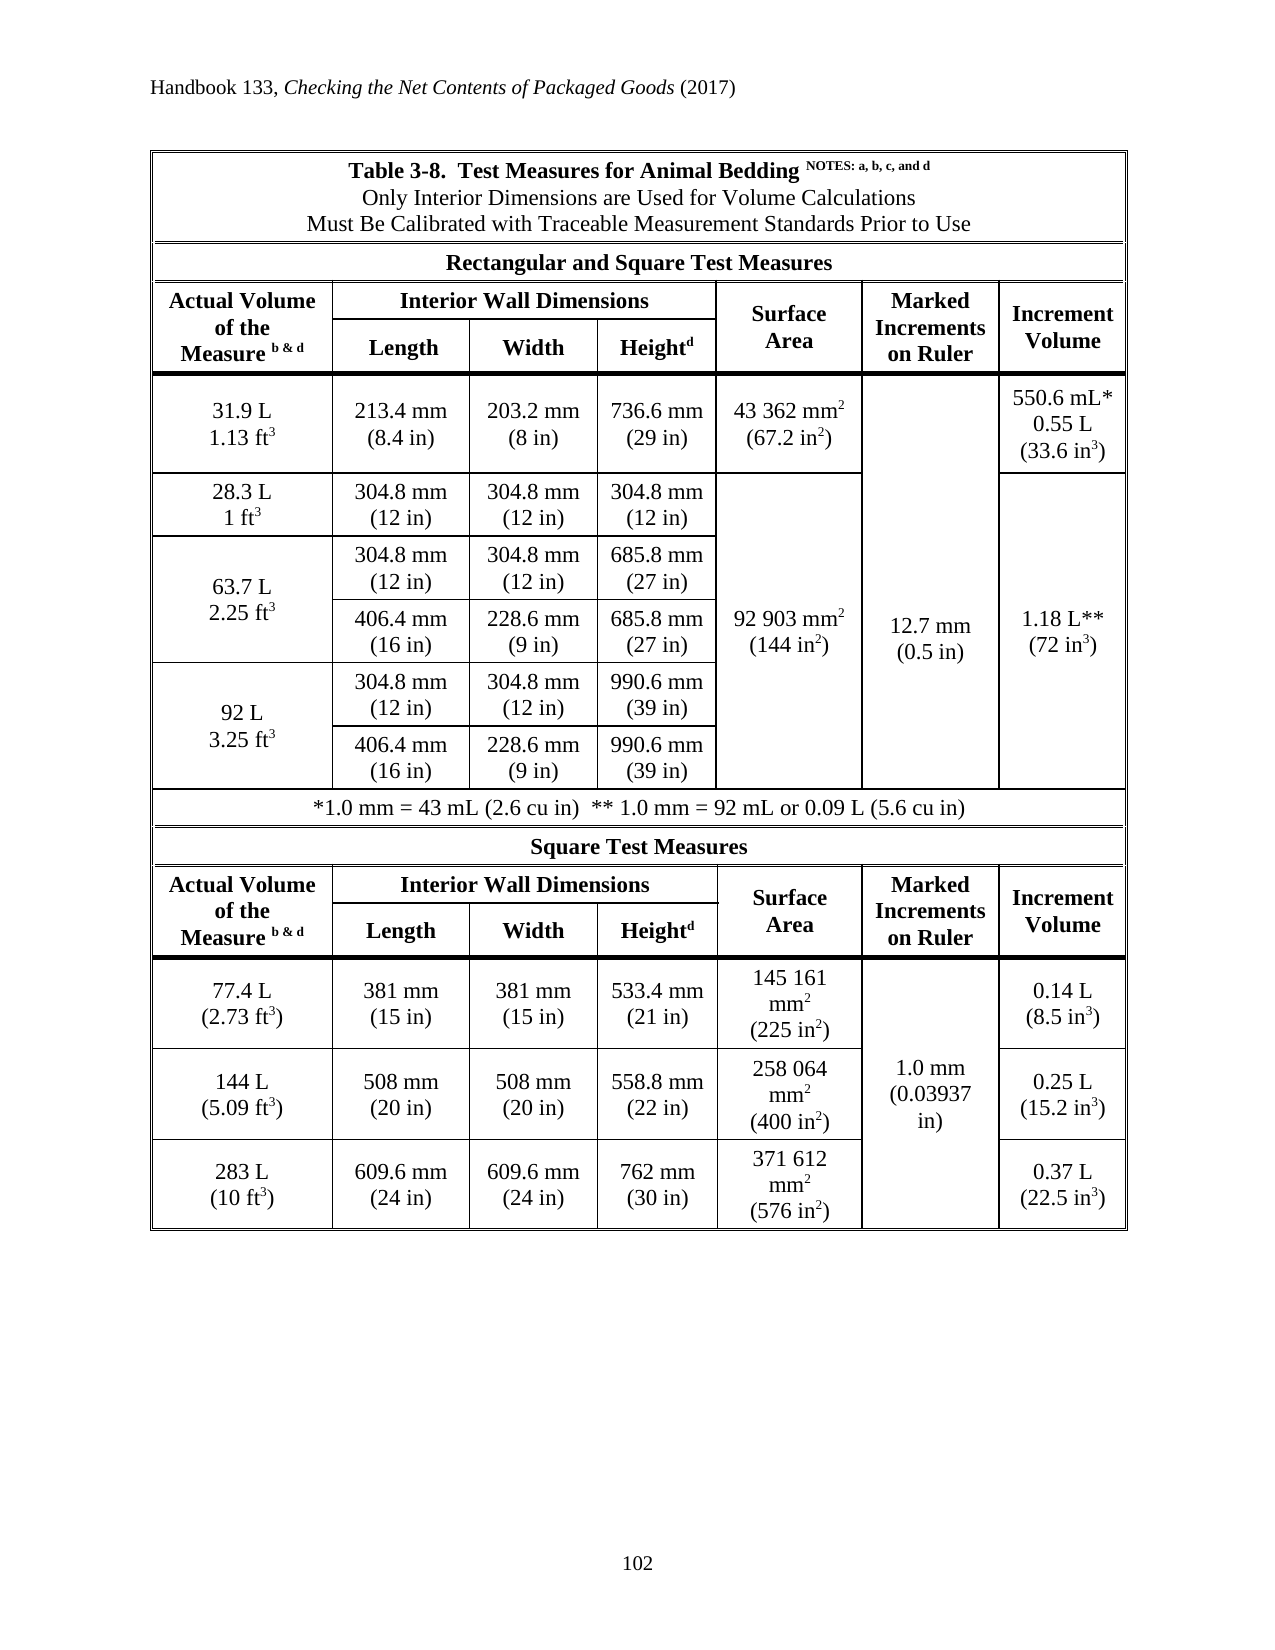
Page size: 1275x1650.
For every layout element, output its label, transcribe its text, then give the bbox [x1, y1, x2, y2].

table_cell Width [470, 904, 597, 955]
table_cell 371 612 mm2 (576 in2) [718, 1140, 861, 1228]
table_cell *1.0 mm = 43 mL (2.6 cu in) ** 1.0 mm = 92 mL or 0.09 L (5.6 cu in) [153, 790, 1125, 825]
table_cell Interior Wall Dimensions [333, 283, 715, 318]
table_cell Marked Increments on Ruler [863, 283, 998, 371]
table_cell 144 L (5.09 ft3) [153, 1049, 332, 1138]
table_cell 228.6 mm (9 in) [470, 727, 597, 788]
table_cell Heightd [598, 904, 717, 955]
table_cell Marked Increments on Ruler [863, 867, 998, 955]
table_cell 28.3 L 1 ft3 [153, 474, 332, 535]
table_cell 550.6 mL* 0.55 L (33.6 in3) [1000, 376, 1125, 472]
table_cell 43 362 mm2 (67.2 in2) [717, 376, 861, 472]
table_cell 533.4 mm (21 in) [598, 960, 717, 1047]
table_cell 0.14 L (8.5 in3) [1000, 960, 1125, 1047]
table_cell 228.6 mm (9 in) [470, 600, 597, 662]
table_cell 63.7 L 2.25 ft3 [153, 537, 332, 662]
table_cell Surface Area [718, 867, 861, 955]
table_cell 508 mm (20 in) [470, 1049, 597, 1138]
table_cell 0.25 L (15.2 in3) [1000, 1049, 1125, 1138]
table_cell 381 mm (15 in) [470, 960, 597, 1047]
table_cell 736.6 mm (29 in) [598, 376, 715, 472]
table_cell 258 064 mm2 (400 in2) [718, 1049, 861, 1138]
table_cell 0.37 L (22.5 in3) [1000, 1140, 1125, 1228]
table_cell 77.4 L (2.73 ft3) [153, 960, 332, 1047]
table_cell 304.8 mm (12 in) [598, 474, 715, 535]
table_cell Interior Wall Dimensions [333, 867, 717, 902]
table_cell 1.18 L** (72 in3) [1000, 474, 1125, 788]
table_cell 762 mm (30 in) [598, 1140, 717, 1228]
table_cell Rectangular and Square Test Measures [152, 241, 1127, 279]
table_cell Heightd [598, 320, 715, 371]
table_cell 92 L 3.25 ft3 [153, 663, 332, 788]
table_cell 304.8 mm (12 in) [470, 474, 597, 535]
table_cell 304.8 mm (12 in) [333, 474, 469, 535]
table_cell 685.8 mm (27 in) [598, 537, 715, 598]
table_cell 406.4 mm (16 in) [333, 727, 469, 788]
table_cell 685.8 mm (27 in) [598, 600, 715, 662]
table_cell 283 L (10 ft3) [153, 1140, 332, 1228]
table_cell 12.7 mm (0.5 in) [863, 376, 998, 788]
table_cell Length [333, 320, 469, 371]
table_cell Increment Volume [1000, 864, 1125, 955]
table_cell Square Test Measures [152, 825, 1127, 863]
table_cell 31.9 L 1.13 ft3 [153, 376, 332, 472]
table_cell 1.0 mm (0.03937 in) [863, 960, 998, 1228]
table_cell Actual Volume of the Measure b & d [153, 864, 332, 955]
table_cell 304.8 mm (12 in) [470, 663, 597, 725]
table_cell 990.6 mm (39 in) [598, 663, 715, 725]
table_cell 304.8 mm (12 in) [333, 663, 469, 725]
table_cell 609.6 mm (24 in) [470, 1140, 597, 1228]
table_cell 304.8 mm (12 in) [470, 537, 597, 598]
table_cell 609.6 mm (24 in) [333, 1140, 469, 1228]
table_cell 213.4 mm (8.4 in) [333, 376, 469, 472]
table_cell 406.4 mm (16 in) [333, 600, 469, 662]
table_cell Surface Area [717, 283, 861, 371]
table_cell Width [470, 320, 597, 371]
table_cell Length [333, 904, 469, 955]
table_cell 381 mm (15 in) [333, 960, 469, 1047]
table_cell 558.8 mm (22 in) [598, 1049, 717, 1138]
table_cell Actual Volume of the Measure b & d [153, 280, 332, 371]
table_cell 145 161 mm2 (225 in2) [718, 960, 861, 1047]
table_cell 203.2 mm (8 in) [470, 376, 597, 472]
table_cell 304.8 mm (12 in) [333, 537, 469, 598]
table_header Table 3-8. Test Measures for Animal Bedding NOTES: a, b, c, and d Only Interior Dimensions are Used for Volume Calculations Must Be Calibrated with Traceable Measurement Standards Prior to Use [153, 153, 1125, 241]
table_cell 92 903 mm2 (144 in2) [717, 474, 861, 788]
table_cell 508 mm (20 in) [333, 1049, 469, 1138]
table_cell 990.6 mm (39 in) [598, 727, 715, 788]
table_cell Increment Volume [1000, 280, 1125, 371]
